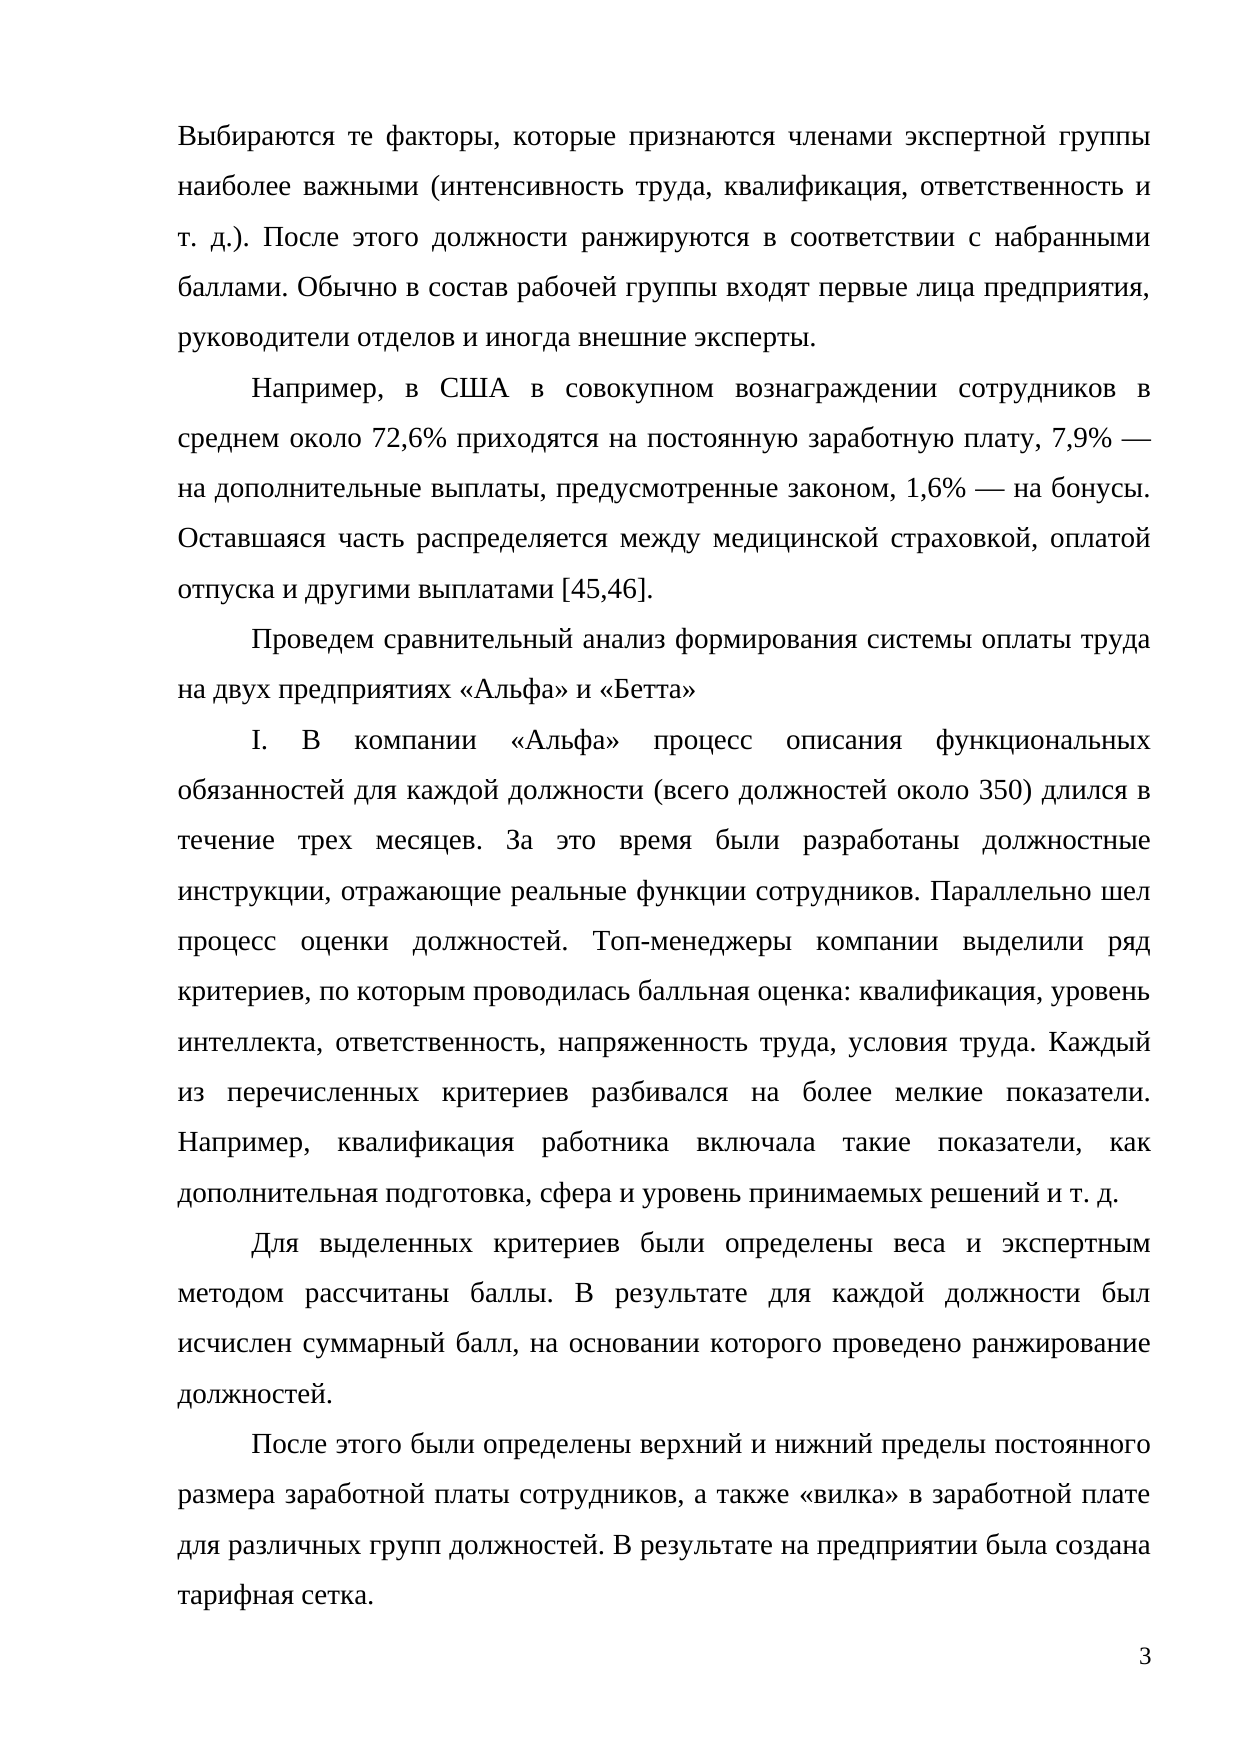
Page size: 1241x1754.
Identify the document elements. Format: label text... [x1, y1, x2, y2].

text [177, 118, 1152, 353]
text Например, в США в совокупном вознаграждении сотрудников в среднем около 72,6% приходятся на постоянную заработную плату, 7,9% — на дополнительные выплаты, предусмотренные законом, 1,6% — на бонусы. Оставшаяся часть распределяется между медицинской страховкой, оплатой отпуска и другими выплатами [45,46]. [177, 370, 1152, 604]
text Проведем сравнительный анализ формирования системы оплаты труда на двух предприятиях «Альфа» и «Бетта» [177, 621, 1152, 705]
text I. В компании «Альфа» процесс описания функциональных обязанностей для каждой должности (всего должностей около 350) длился в течение трех месяцев. За это время были разработаны должностные инструкции, отражающие реальные функции сотрудников. Параллельно шел процесс оценки должностей. Топ-менеджеры компании выделили ряд критериев, по которым проводилась балльная оценка: квалификация, уровень интеллекта, ответственность, напряженность труда, условия труда. Каждый из перечисленных критериев разбивался на более мелкие показатели. Например, квалификация работника включала такие показатели, как дополнительная подготовка, сфера и уровень принимаемых решений и т. д. [177, 722, 1152, 1208]
text Для выделенных критериев были определены веса и экспертным методом рассчитаны баллы. В результате для каждой должности был исчислен суммарный балл, на основании которого проведено ранжирование должностей. [177, 1225, 1152, 1409]
text После этого были определены верхний и нижний пределы постоянного размера заработной платы сотрудников, а также «вилка» в заработной плате для различных групп должностей. В результате на предприятии была создана тарифная сетка. [177, 1426, 1152, 1611]
